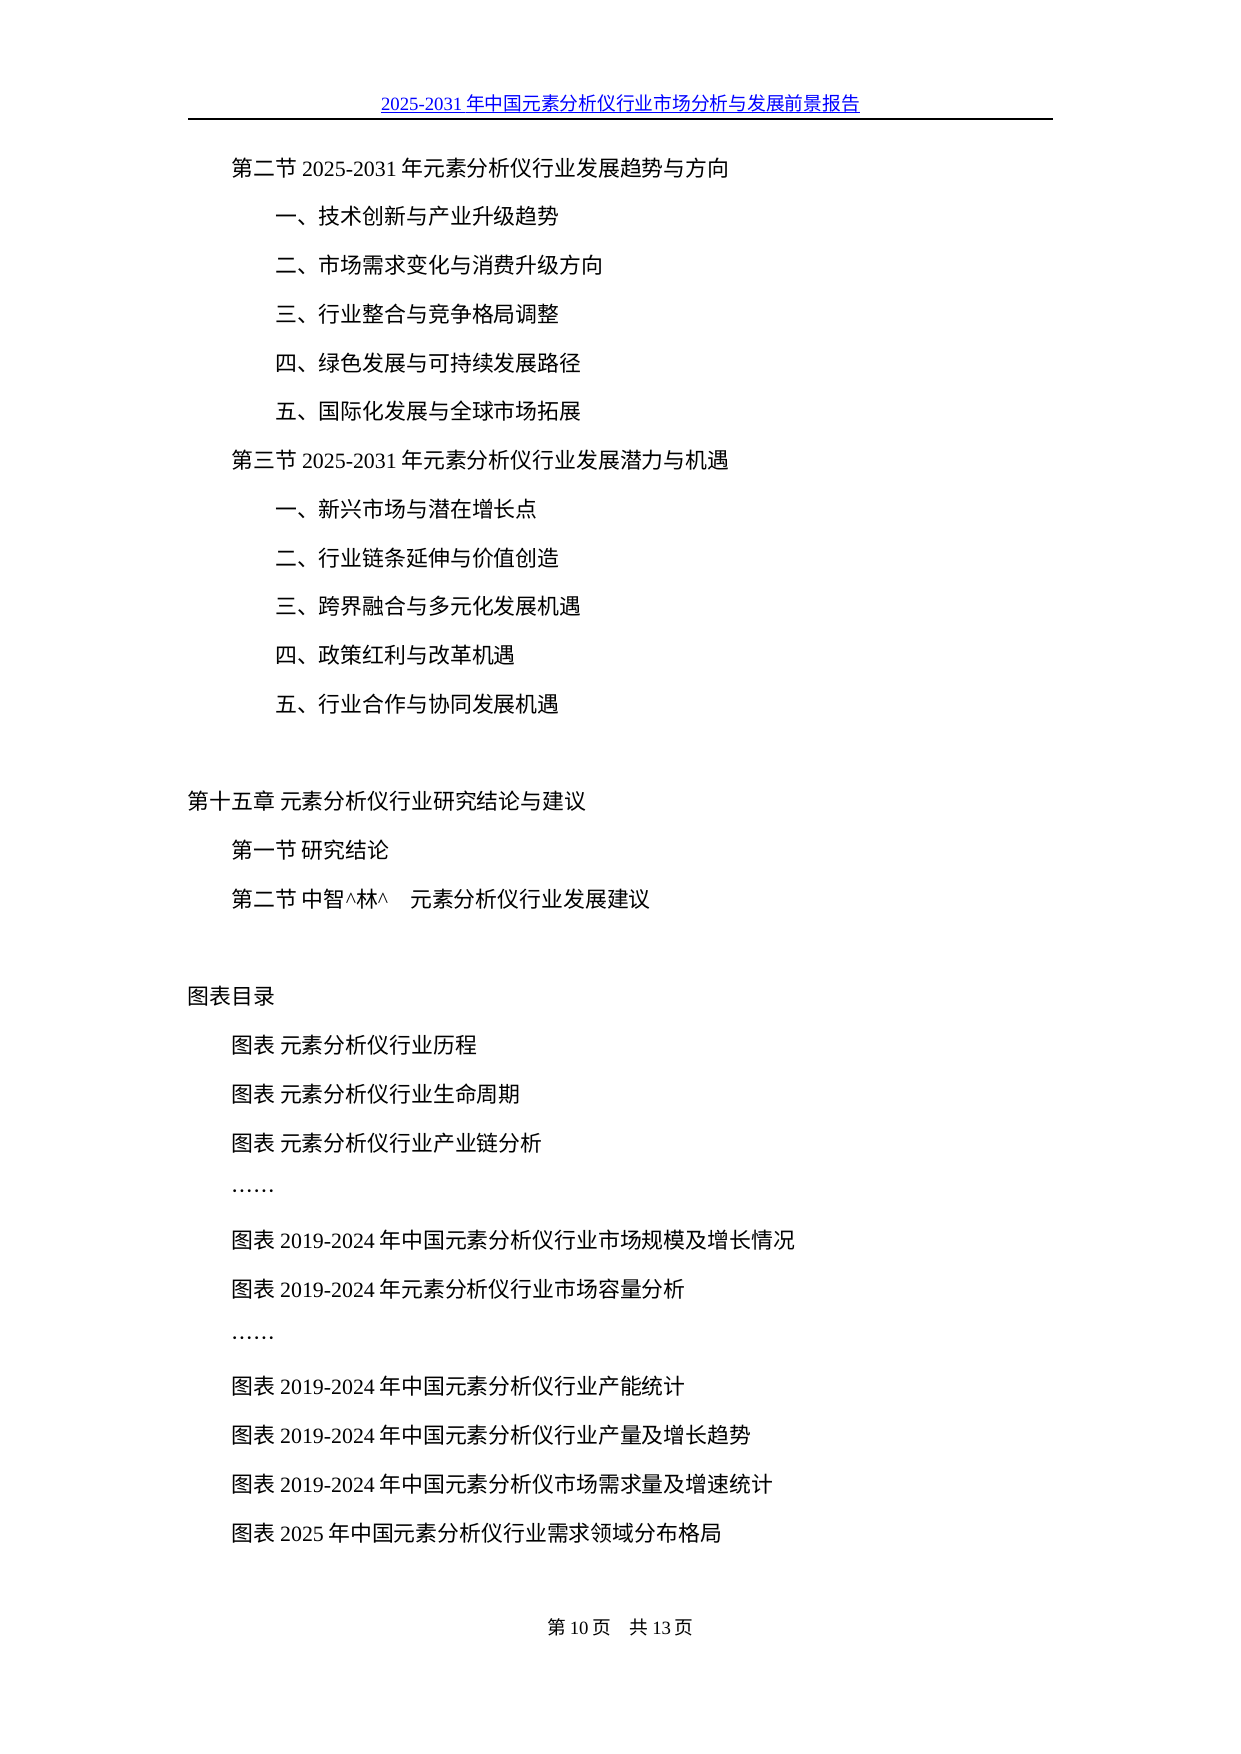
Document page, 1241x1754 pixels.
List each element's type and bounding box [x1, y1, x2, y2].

text [187, 150, 1053, 1548]
